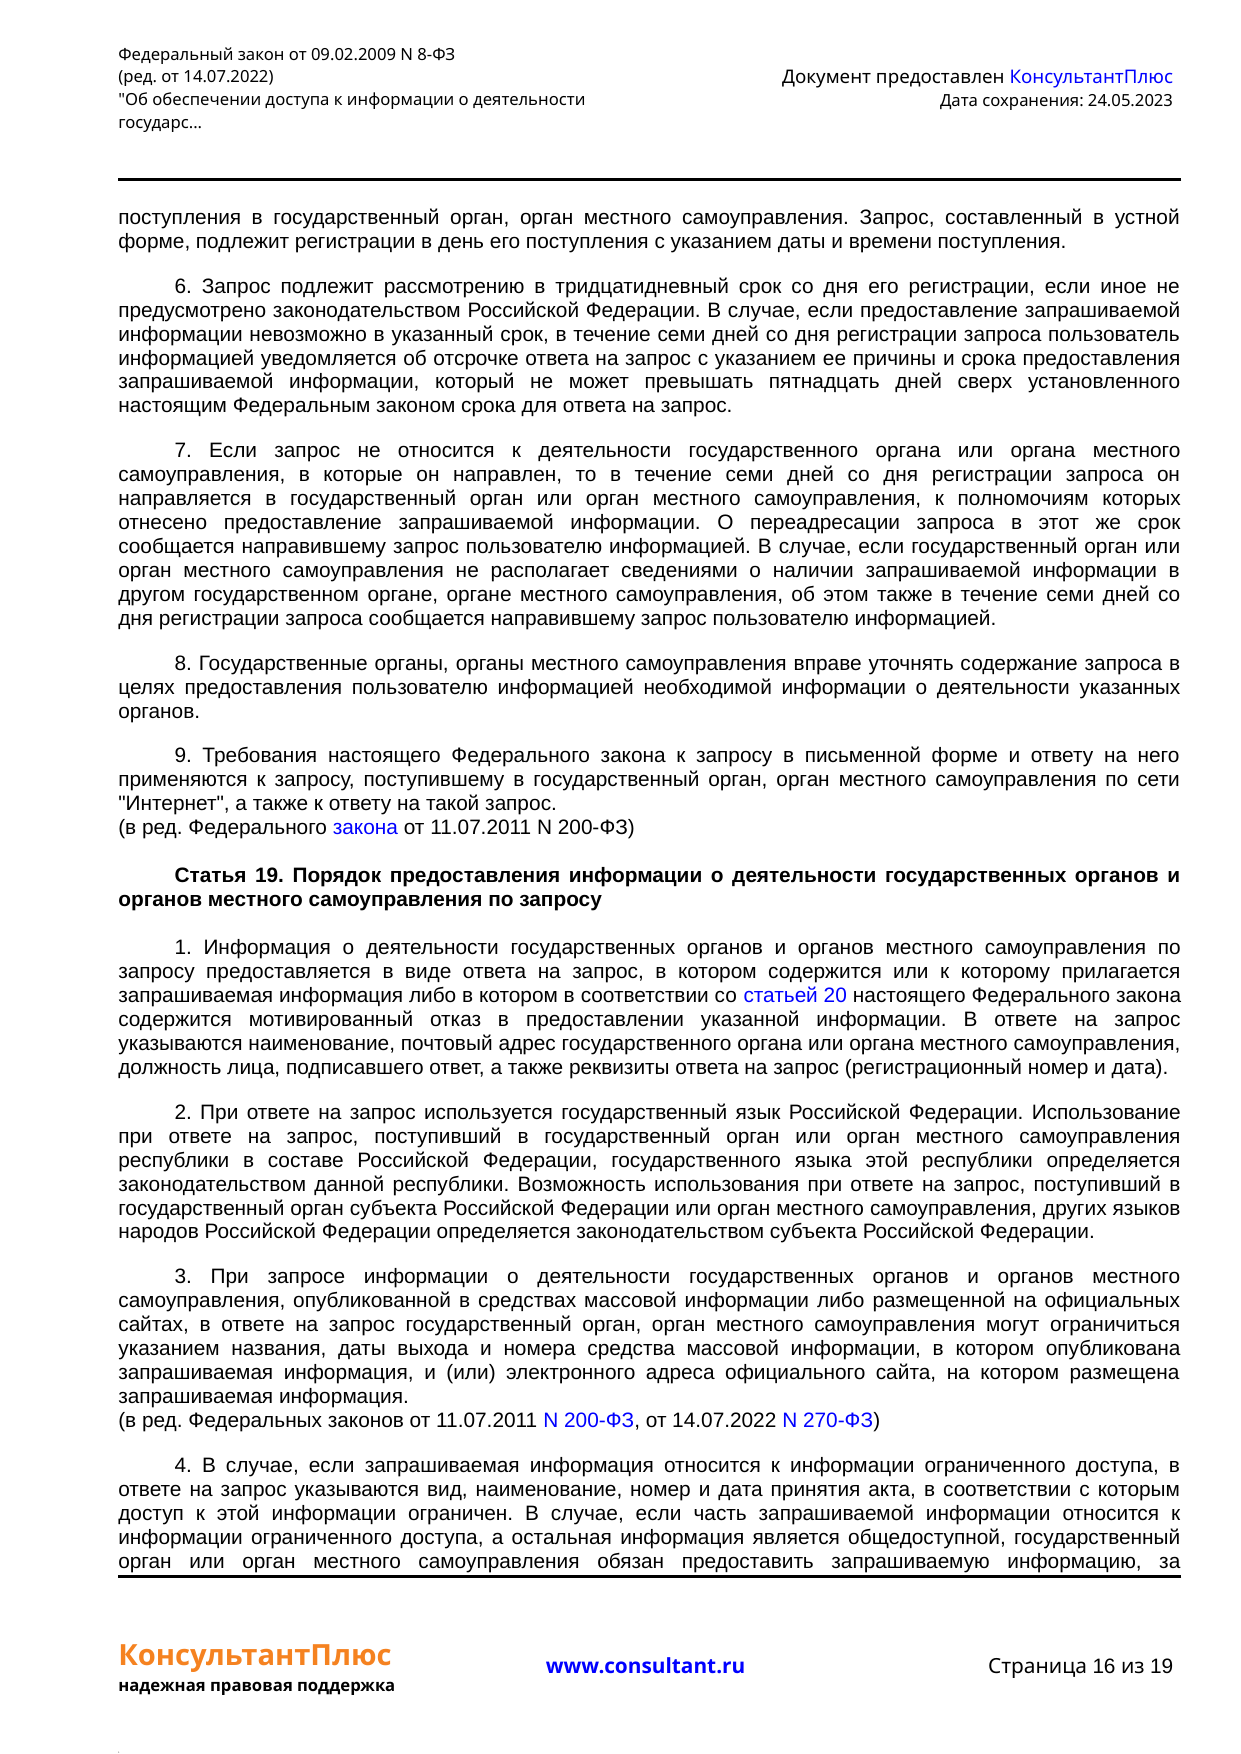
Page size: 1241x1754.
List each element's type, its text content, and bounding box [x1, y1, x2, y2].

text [118, 1453, 1181, 1572]
text 6. Запрос подлежит рассмотрению в тридцатидневный срок со дня его регистрации, если иное не предусмотрено законодательством Российской Федерации. В случае, если предоставление запрашиваемой информации невозможно в указанный срок, в течение семи дней со дня регистрации запроса пользователь информацией уведомляется об отсрочке ответа на запрос с указанием ее причины и срока предоставления запрашиваемой информации, который не может превышать пятнадцать дней сверх установленного настоящим Федеральным законом срока для ответа на запрос. [118, 273, 1181, 417]
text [118, 205, 1181, 253]
text (в ред. Федерального закона от 11.07.2011 N 200-ФЗ) [118, 815, 1181, 839]
text 8. Государственные органы, органы местного самоуправления вправе уточнять содержание запроса в целях предоставления пользователю информацией необходимой информации о деятельности указанных органов. [118, 651, 1181, 722]
text (в ред. Федеральных законов от 11.07.2011 N 200-ФЗ, от 14.07.2022 N 270-ФЗ) [118, 1408, 1181, 1432]
text 2. При ответе на запрос используется государственный язык Российской Федерации. Использование при ответе на запрос, поступивший в государственный орган или орган местного самоуправления республики в составе Российской Федерации, государственного языка этой республики определяется законодательством данной республики. Возможность использования при ответе на запрос, поступивший в государственный орган субъекта Российской Федерации или орган местного самоуправления, других языков народов Российской Федерации определяется законодательством субъекта Российской Федерации. [118, 1099, 1181, 1243]
title Статья 19. Порядок предоставления информации о деятельности государственных органов и органов местного самоуправления по запросу [118, 863, 1181, 911]
text 3. При запросе информации о деятельности государственных органов и органов местного самоуправления, опубликованной в средствах массовой информации либо размещенной на официальных сайтах, в ответе на запрос государственный орган, орган местного самоуправления могут ограничиться указанием названия, даты выхода и номера средства массовой информации, в котором опубликована запрашиваемая информация, и (или) электронного адреса официального сайта, на котором размещена запрашиваемая информация. [118, 1264, 1181, 1408]
text 7. Если запрос не относится к деятельности государственного органа или органа местного самоуправления, в которые он направлен, то в течение семи дней со дня регистрации запроса он направляется в государственный орган или орган местного самоуправления, к полномочиям которых отнесено предоставление запрашиваемой информации. О переадресации запроса в этот же срок сообщается направившему запрос пользователю информацией. В случае, если государственный орган или орган местного самоуправления не располагает сведениями о наличии запрашиваемой информации в другом государственном органе, органе местного самоуправления, об этом также в течение семи дней со дня регистрации запроса сообщается направившему запрос пользователю информацией. [118, 438, 1181, 630]
text 1. Информация о деятельности государственных органов и органов местного самоуправления по запросу предоставляется в виде ответа на запрос, в котором содержится или к которому прилагается запрашиваемая информация либо в котором в соответствии со статьей 20 настоящего Федерального закона содержится мотивированный отказ в предоставлении указанной информации. В ответе на запрос указываются наименование, почтовый адрес государственного органа или органа местного самоуправления, должность лица, подписавшего ответ, а также реквизиты ответа на запрос (регистрационный номер и дата). [118, 935, 1181, 1079]
text 9. Требования настоящего Федерального закона к запросу в письменной форме и ответу на него применяются к запросу, поступившему в государственный орган, орган местного самоуправления по сети "Интернет", а также к ответу на такой запрос. [118, 743, 1181, 815]
